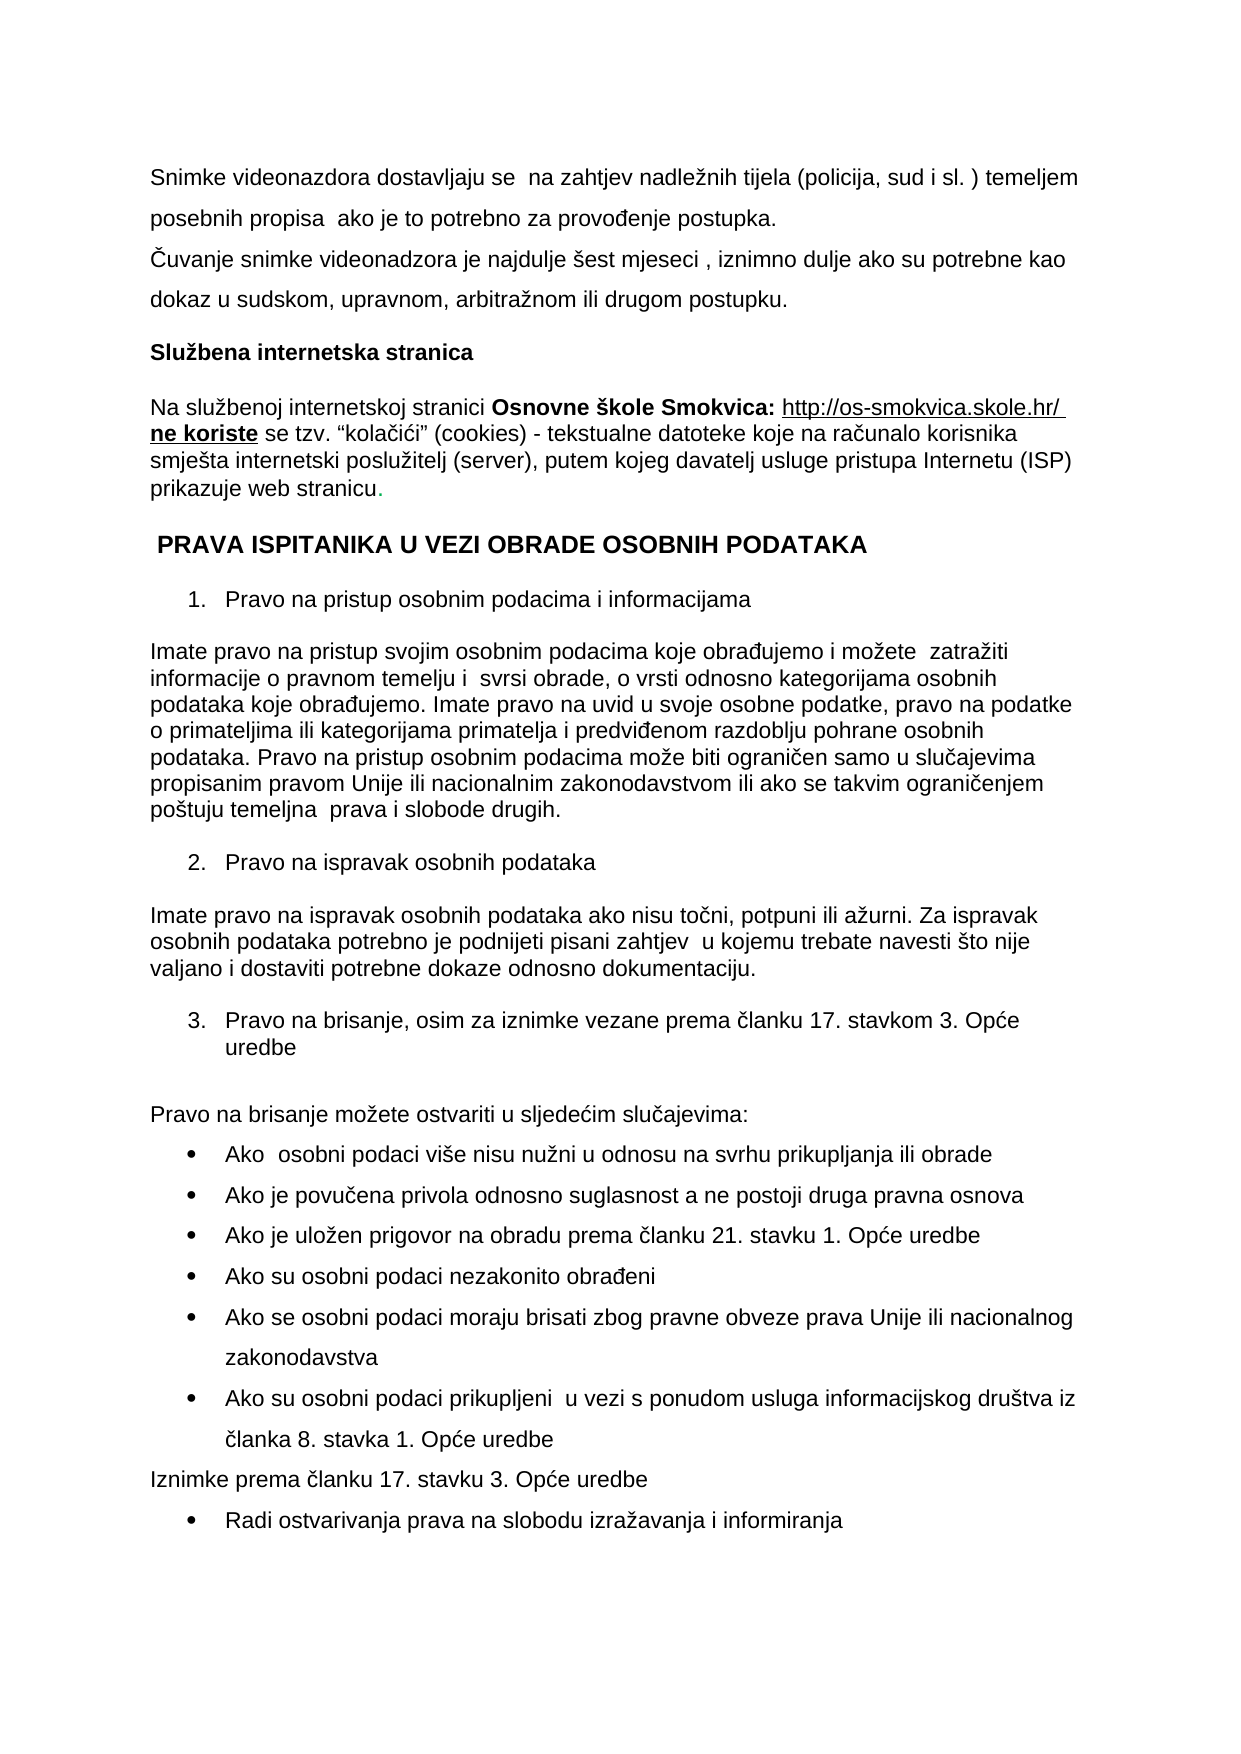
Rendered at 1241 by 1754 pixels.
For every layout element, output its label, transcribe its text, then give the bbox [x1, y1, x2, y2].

list Ako se osobni podaci moraju brisati zbog pravne obveze prava Unije ili nacionalnog zakonodavstva [187, 1289, 1090, 1371]
subtitle Pravo na ispravak osobnih podataka [187, 849, 1090, 876]
list Ako osobni podaci više nisu nužni u odnosu na svrhu prikupljanja ili obrade [187, 1127, 1090, 1168]
list Ako su osobni podaci nezakonito obrađeni [187, 1249, 1090, 1289]
text Pravo na brisanje možete ostvariti u sljedećim slučajevima: [150, 1086, 1090, 1127]
list Radi ostvarivanja prava na slobodu izražavanja i informiranja [187, 1493, 1090, 1533]
text Iznimke prema članku 17. stavku 3. Opće uredbe [150, 1452, 1090, 1493]
text Na službenoj internetskoj stranici Osnovne škole Smokvica: http://os-smokvica.skole.hr/ ne koriste se tzv. “kolačići” (cookies) - tekstualne datoteke koje na računalo korisnika smješta internetski poslužitelj (server), putem kojeg davatelj usluge pristupa Internetu (ISP) prikazuje web stranicu. [150, 394, 1090, 502]
subtitle Imate pravo na pristup svojim osobnim podacima koje obrađujemo i možete zatražiti informacije o pravnom temelju i svrsi obrade, o vrsti odnosno kategorijama osobnih podataka koje obrađujemo. Imate pravo na uvid u svoje osobne podatke, pravo na podatke o primateljima ili kategorijama primatelja i predviđenom razdoblju pohrane osobnih podataka. Pravo na pristup osobnim podacima može biti ograničen samo u slučajevima propisanim pravom Unije ili nacionalnim zakonodavstvom ili ako se takvim ograničenjem poštuju temeljna prava i slobode drugih. [150, 638, 1090, 823]
text Imate pravo na ispravak osobnih podataka ako nisu točni, potpuni ili ažurni. Za ispravak osobnih podataka potrebno je podnijeti pisani zahtjev u kojemu trebate navesti što nije valjano i dostaviti potrebne dokaze odnosno dokumentaciju. [150, 902, 1090, 981]
subtitle Pravo na brisanje, osim za iznimke vezane prema članku 17. stavkom 3. Opće uredbe [187, 1007, 1090, 1060]
text Snimke videonazdora dostavljaju se na zahtjev nadležnih tijela (policija, sud i sl. ) temeljem posebnih propisa ako je to potrebno za provođenje postupka. [150, 150, 1090, 231]
subtitle Pravo na pristup osobnim podacima i informacijama [187, 586, 1090, 612]
text Službena internetska stranica [150, 339, 1090, 365]
list Ako su osobni podaci prikupljeni u vezi s ponudom usluga informacijskog društva iz članka 8. stavka 1. Opće uredbe [187, 1371, 1090, 1452]
list Ako je povučena privola odnosno suglasnost a ne postoji druga pravna osnova [187, 1168, 1090, 1208]
text Čuvanje snimke videonadzora je najdulje šest mjeseci , iznimno dulje ako su potrebne kao dokaz u sudskom, upravnom, arbitražnom ili drugom postupku. [150, 231, 1090, 312]
list Ako je uložen prigovor na obradu prema članku 21. stavku 1. Opće uredbe [187, 1208, 1090, 1249]
text PRAVA ISPITANIKA U VEZI OBRADE OSOBNIH PODATAKA [150, 531, 1090, 559]
